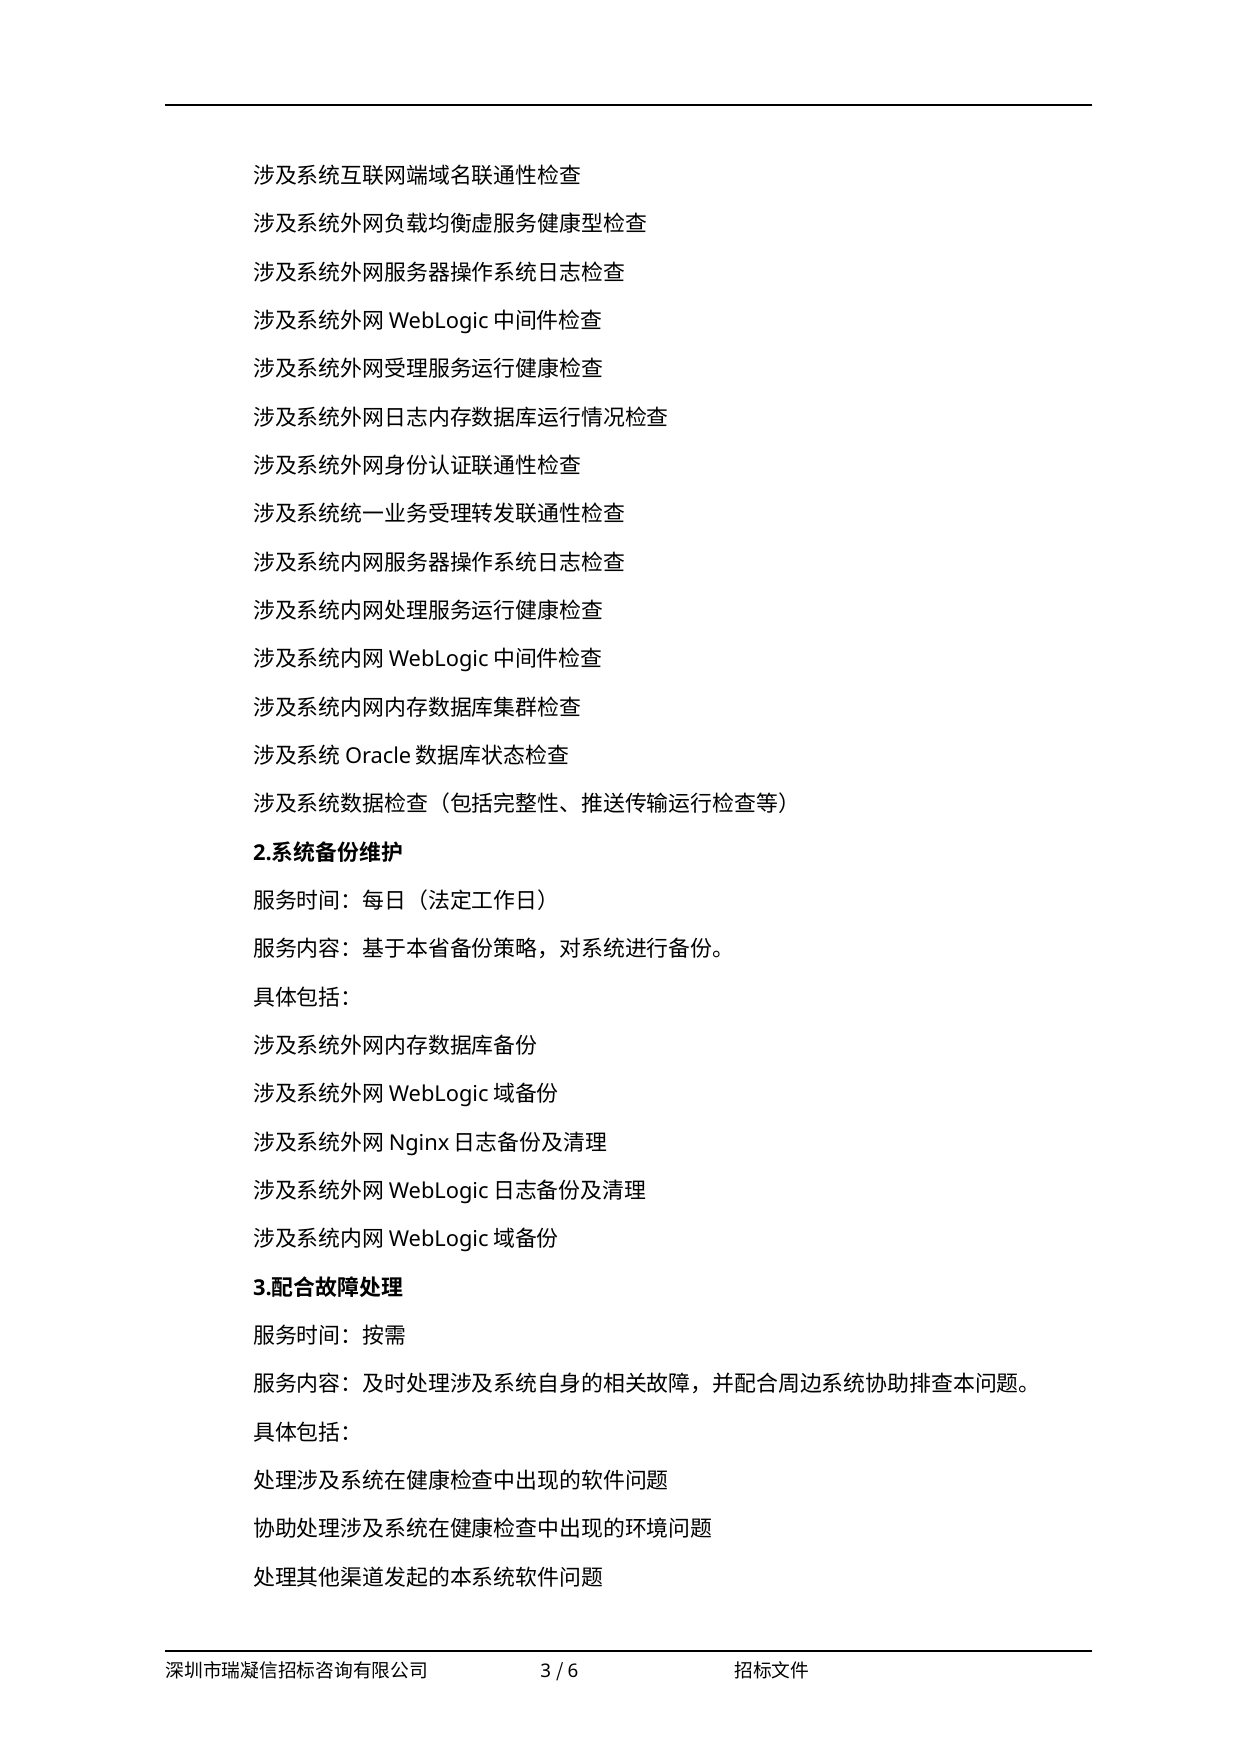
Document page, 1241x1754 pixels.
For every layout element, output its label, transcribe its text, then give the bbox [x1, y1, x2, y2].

text 涉及系统统一业务受理转发联通性检查 [253, 496, 1092, 528]
text 涉及系统Oracle数据库状态检查 [253, 737, 1092, 770]
text 涉及系统外网日志内存数据库运行情况检查 [253, 399, 1092, 432]
text 服务内容：基于本省备份策略，对系统进行备份。 [253, 931, 1092, 963]
text 涉及系统内网服务器操作系统日志检查 [253, 544, 1092, 577]
text 涉及系统外网身份认证联通性检查 [253, 447, 1092, 480]
text 涉及系统外网服务器操作系统日志检查 [253, 254, 1092, 287]
text 服务内容：及时处理涉及系统自身的相关故障，并配合周边系统协助排查本问题。 [253, 1366, 1092, 1398]
text 2.系统备份维护 [253, 834, 1092, 867]
text 协助处理涉及系统在健康检查中出现的环境问题 [253, 1511, 1092, 1543]
text 处理涉及系统在健康检查中出现的软件问题 [253, 1462, 1092, 1495]
text 服务时间：每日（法定工作日） [253, 882, 1092, 915]
text 涉及系统互联网端域名联通性检查 [253, 157, 1092, 190]
text 涉及系统内网内存数据库集群检查 [253, 689, 1092, 722]
text 3.配合故障处理 [253, 1269, 1092, 1302]
text 涉及系统外网负载均衡虚服务健康型检查 [253, 206, 1092, 238]
text 涉及系统内网WebLogic中间件检查 [253, 641, 1092, 673]
text 服务时间：按需 [253, 1317, 1092, 1350]
text 涉及系统内网WebLogic域备份 [253, 1221, 1092, 1253]
text 涉及系统外网内存数据库备份 [253, 1027, 1092, 1060]
text 涉及系统外网Nginx日志备份及清理 [253, 1124, 1092, 1157]
text 涉及系统外网受理服务运行健康检查 [253, 351, 1092, 383]
text 涉及系统内网处理服务运行健康检查 [253, 592, 1092, 625]
text 具体包括： [253, 979, 1092, 1012]
text 涉及系统数据检查（包括完整性、推送传输运行检查等） [253, 786, 1092, 818]
text 涉及系统外网WebLogic日志备份及清理 [253, 1172, 1092, 1205]
text 涉及系统外网WebLogic域备份 [253, 1076, 1092, 1108]
text 处理其他渠道发起的本系统软件问题 [253, 1559, 1092, 1592]
text 具体包括： [253, 1414, 1092, 1447]
text 涉及系统外网WebLogic中间件检查 [253, 302, 1092, 335]
